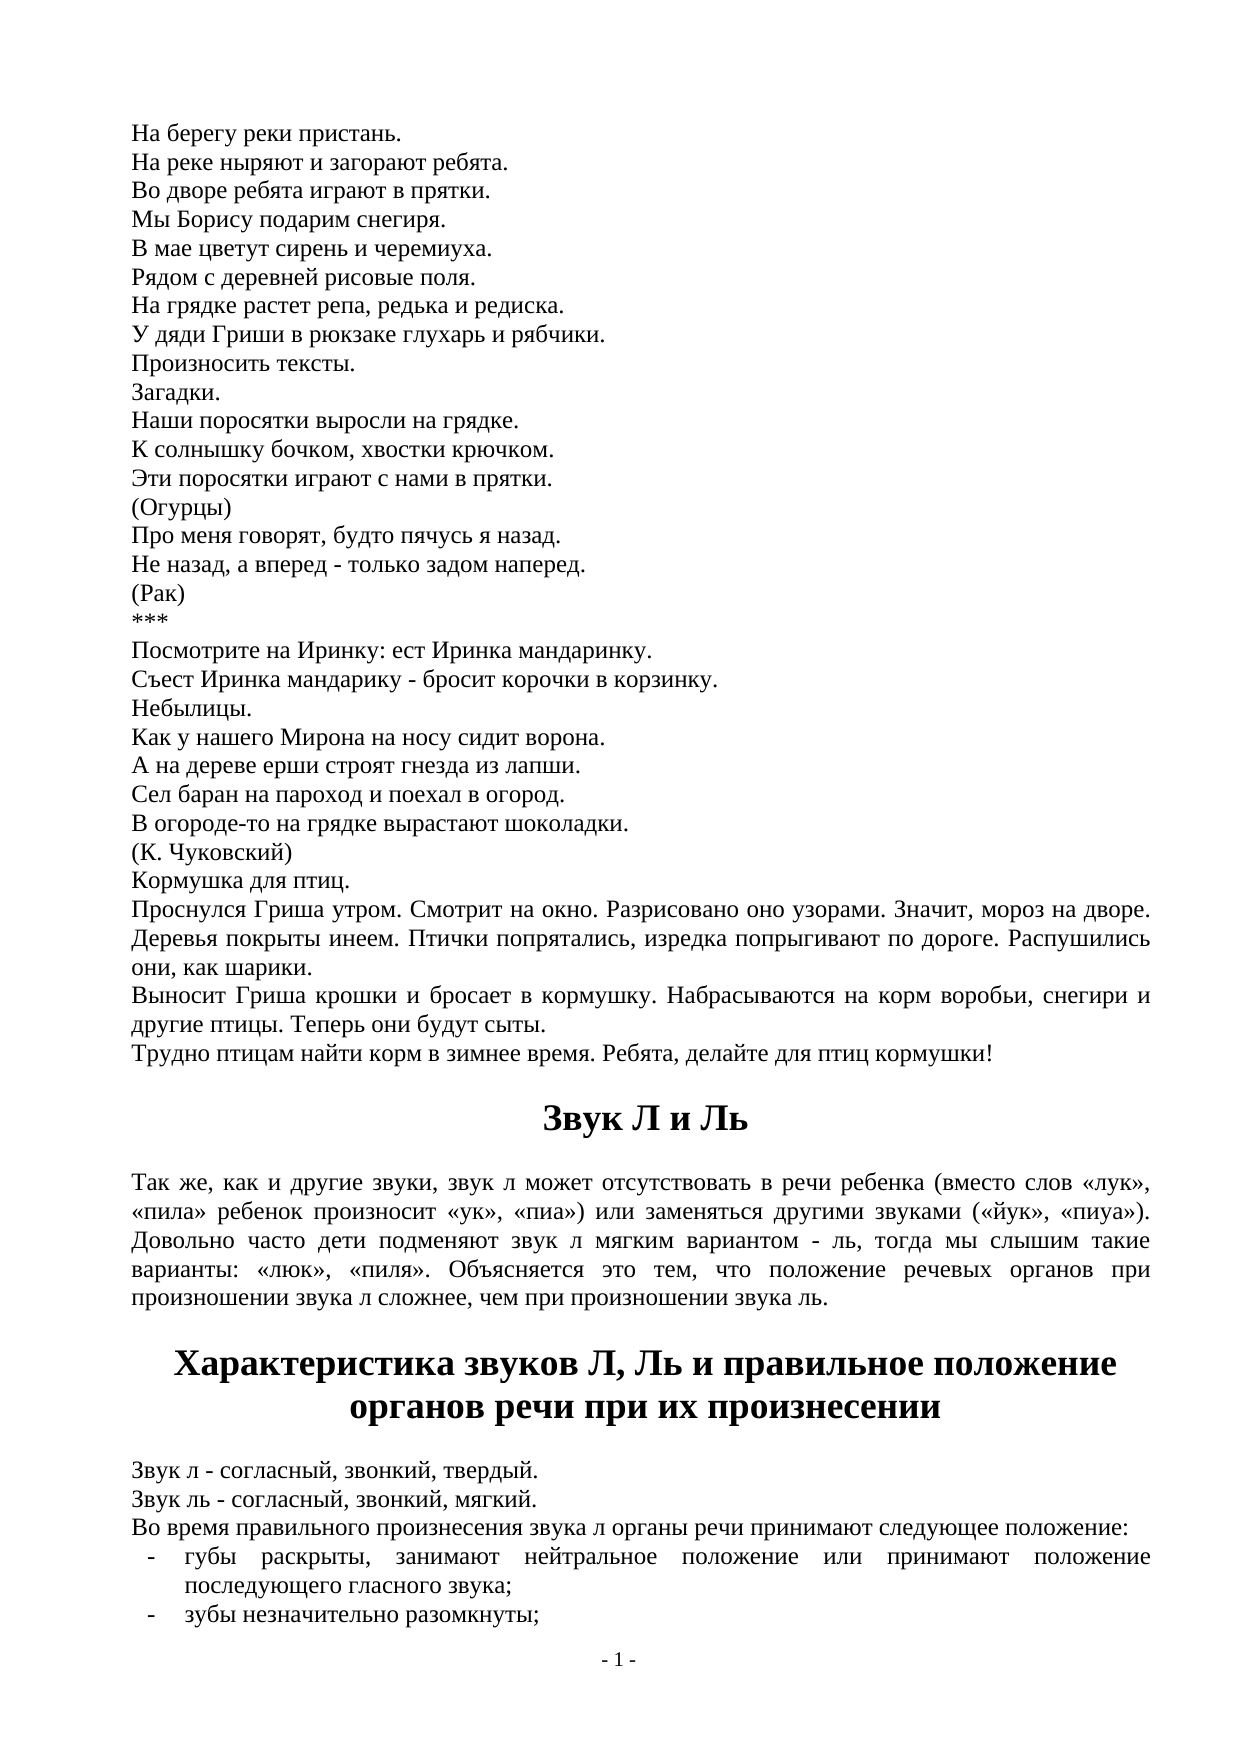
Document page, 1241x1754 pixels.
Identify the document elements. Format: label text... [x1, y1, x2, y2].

text Трудно птицам найти корм в зимнее время. Ребята, делайте для птиц кормушки! [131, 1038, 1152, 1067]
text На берегу реки пристань. [131, 118, 1152, 147]
text Наши поросятки выросли на грядке. [131, 406, 1152, 434]
text В огороде-то на грядке вырастают шоколадки. [131, 808, 1152, 837]
text На грядке растет репа, редька и редиска. [131, 291, 1152, 319]
text А на дереве ерши строят гнезда из лапши. [131, 751, 1152, 779]
text Рядом с деревней рисовые поля. [131, 262, 1152, 291]
text Так же, как и другие звуки, звук л может отсутствовать в речи ребенка (вместо слов «лук», «пила» ребенок произносит «ук», «пиа») или заменяться другими звуками («йук», «пиуа»). Довольно часто дети подменяют звук л мягким вариантом - ль, тогда мы слышим такие варианты: «люк», «пиля». Объясняется это тем, что положение речевых органов при произношении звука л сложнее, чем при произношении звука ль. [131, 1167, 1152, 1311]
subtitle Характеристика звуков Л, Ль и правильное положение органов речи при их произнесении [139, 1340, 1152, 1426]
text Мы Борису подарим снегиря. [131, 204, 1152, 233]
text Звук л - согласный, звонкий, твердый. [131, 1455, 1152, 1484]
text Звук ль - согласный, звонкий, мягкий. [131, 1484, 1152, 1512]
text Загадки. [131, 377, 1152, 406]
text (Огурцы) [131, 492, 1152, 521]
text Кормушка для птиц. [131, 866, 1152, 894]
list зубы незначительно разомкнуты; [147, 1599, 1152, 1627]
text (К. Чуковский) [131, 837, 1152, 866]
text Съест Иринка мандарику - бросит корочки в корзинку. [131, 664, 1152, 693]
text Выносит Гриша крошки и бросает в кормушку. Набрасываются на корм воробьи, снегири и другие птицы. Теперь они будут сыты. [131, 981, 1152, 1038]
text На реке ныряют и загорают ребята. [131, 147, 1152, 176]
text Во время правильного произнесения звука л органы речи принимают следующее положение: [131, 1512, 1152, 1541]
text В мае цветут сирень и черемиуха. [131, 233, 1152, 262]
text У дяди Гриши в рюкзаке глухарь и рябчики. [131, 319, 1152, 348]
text Проснулся Гриша утром. Смотрит на окно. Разрисовано оно узорами. Значит, мороз на дворе. Деревья покрыты инеем. Птички попрятались, изредка попрыгивают по дороге. Распушились они, как шарики. [131, 894, 1152, 981]
subtitle Звук Л и Ль [139, 1096, 1152, 1139]
text Как у нашего Мирона на носу сидит ворона. [131, 722, 1152, 751]
text Эти поросятки играют с нами в прятки. [131, 463, 1152, 492]
list губы раскрыты, занимают нейтральное положение или принимают положение последующего гласного звука; [147, 1541, 1152, 1599]
text *** [131, 607, 1152, 636]
text Во дворе ребята играют в прятки. [131, 176, 1152, 204]
text К солнышку бочком, хвостки крючком. [131, 434, 1152, 463]
text Не назад, а вперед - только задом наперед. [131, 549, 1152, 578]
text Небылицы. [131, 693, 1152, 722]
text Произносить тексты. [131, 348, 1152, 377]
text Посмотрите на Иринку: ест Иринка мандаринку. [131, 636, 1152, 664]
text (Рак) [131, 578, 1152, 607]
text Сел баран на пароход и поехал в огород. [131, 779, 1152, 808]
text Про меня говорят, будто пячусь я назад. [131, 521, 1152, 549]
